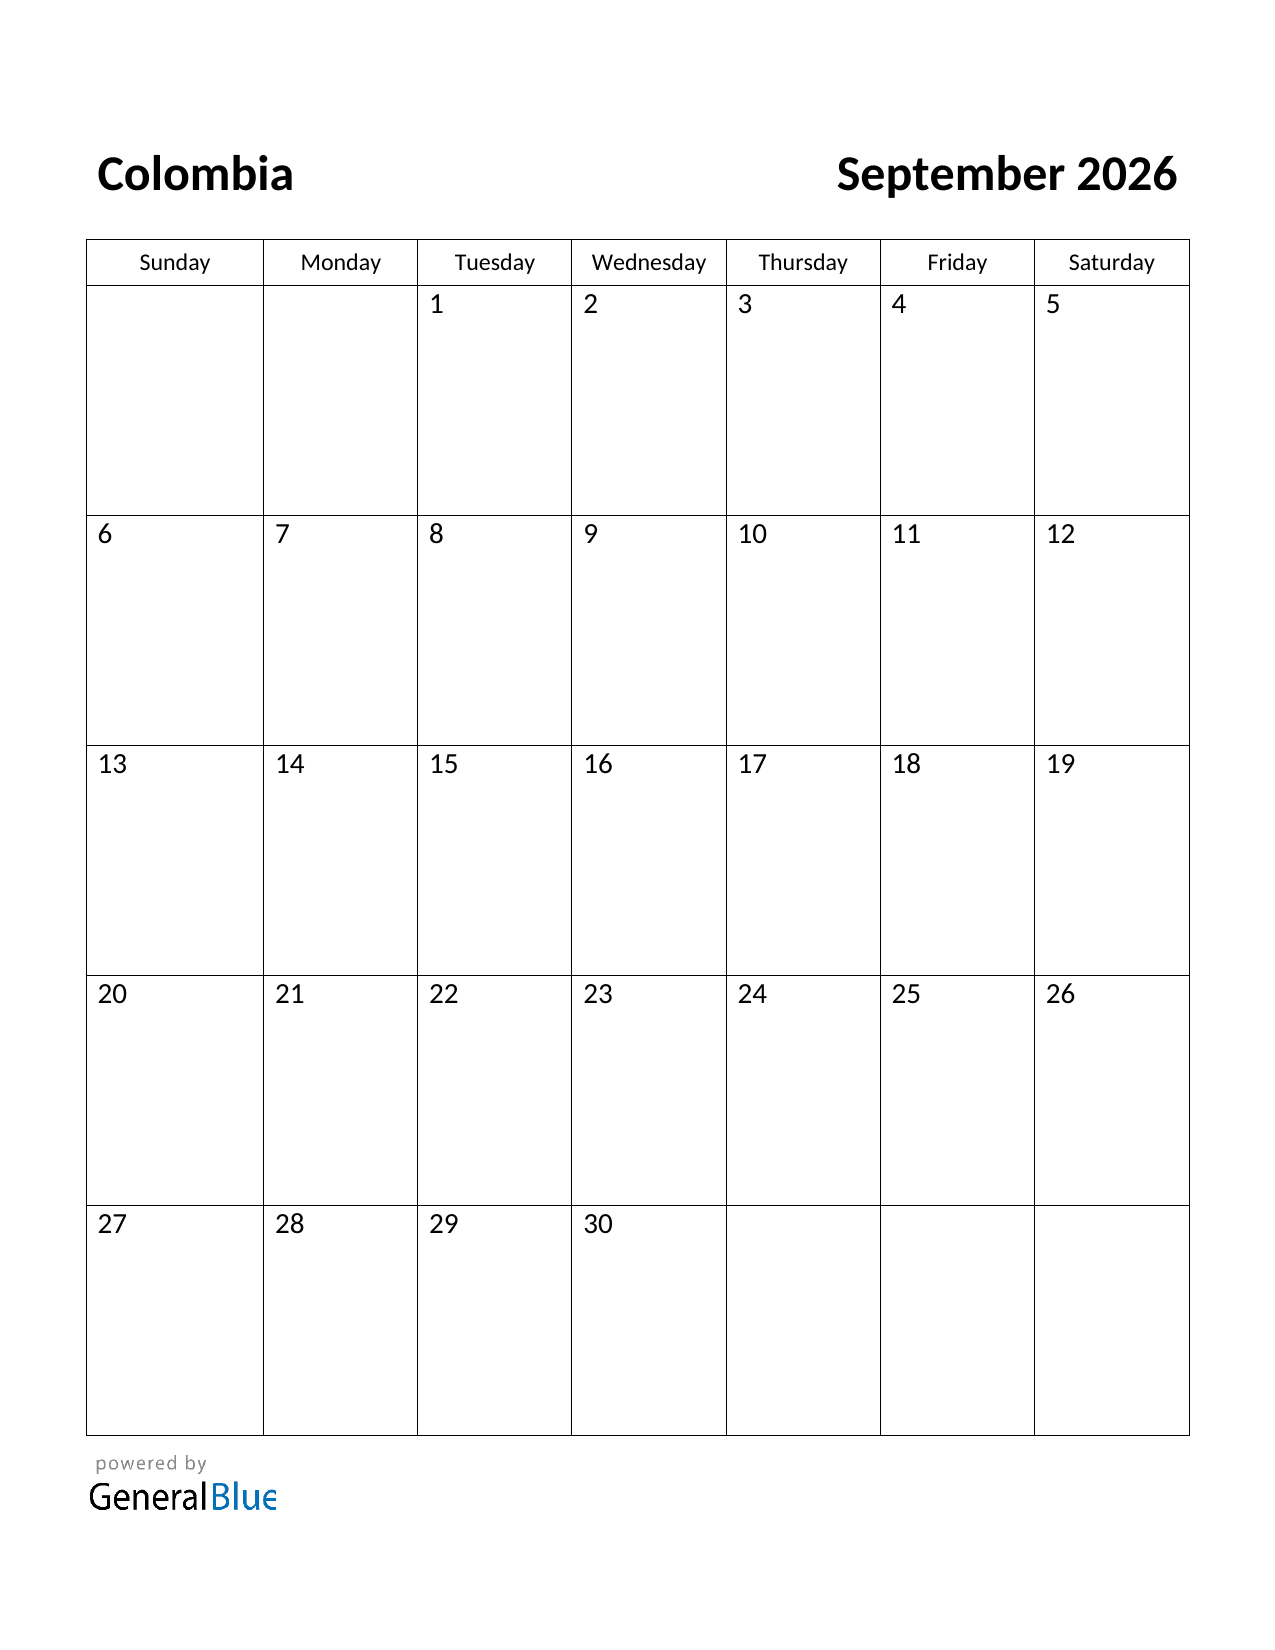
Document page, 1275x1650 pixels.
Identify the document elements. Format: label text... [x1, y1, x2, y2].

table_cell Friday [881, 240, 1034, 284]
table_cell 27 [87, 1206, 263, 1238]
table_cell 6 [87, 516, 263, 548]
table_cell [418, 548, 571, 744]
picture [88, 1452, 276, 1515]
table_cell 20 [87, 976, 263, 1008]
table_cell [1035, 318, 1189, 514]
table_cell [264, 286, 417, 318]
table_cell [264, 548, 417, 744]
table_cell Tuesday [418, 240, 571, 284]
table_cell 25 [881, 976, 1034, 1008]
table_cell [1035, 1008, 1189, 1204]
table_cell 9 [572, 516, 726, 548]
table_cell 8 [418, 516, 571, 548]
table_cell [418, 318, 571, 514]
table_cell 5 [1035, 286, 1189, 318]
table_cell [1035, 1238, 1189, 1434]
table_cell [1035, 778, 1189, 974]
table_cell Thursday [727, 240, 880, 284]
table_cell [881, 1206, 1034, 1238]
table_cell [86, 1436, 1189, 1534]
table_cell 2 [572, 286, 726, 318]
table_cell 24 [727, 976, 880, 1008]
table_cell 14 [264, 746, 417, 778]
table_cell [87, 286, 263, 318]
table_cell [881, 318, 1034, 514]
table_cell Wednesday [572, 240, 726, 284]
table_cell 18 [881, 746, 1034, 778]
table_cell 11 [881, 516, 1034, 548]
table_cell [87, 1238, 263, 1434]
table_cell [572, 778, 726, 974]
table_cell [87, 318, 263, 514]
table_cell 3 [727, 286, 880, 318]
table_cell 23 [572, 976, 726, 1008]
table_cell [572, 318, 726, 514]
table_cell [727, 548, 880, 744]
table_cell 1 [418, 286, 571, 318]
table_cell 12 [1035, 516, 1189, 548]
table_cell 26 [1035, 976, 1189, 1008]
table_cell Sunday [87, 240, 263, 284]
table_cell [881, 548, 1034, 744]
table_cell 30 [572, 1206, 726, 1238]
table_cell [1035, 1206, 1189, 1238]
table_cell 4 [881, 286, 1034, 318]
table_cell [264, 778, 417, 974]
table_cell 15 [418, 746, 571, 778]
table_cell 13 [87, 746, 263, 778]
table_cell Monday [264, 240, 417, 284]
table_cell [572, 1238, 726, 1434]
table_cell [572, 548, 726, 744]
table_cell 21 [264, 976, 417, 1008]
table_cell 17 [727, 746, 880, 778]
table_header Colombia [86, 105, 572, 239]
table_cell 28 [264, 1206, 417, 1238]
table_cell [87, 548, 263, 744]
table_header September 2026 [572, 105, 1189, 239]
table_cell 10 [727, 516, 880, 548]
table_cell [418, 778, 571, 974]
table_cell 22 [418, 976, 571, 1008]
table_cell [87, 1008, 263, 1204]
table_cell [727, 318, 880, 514]
table_cell [572, 1008, 726, 1204]
table_cell [881, 1008, 1034, 1204]
table_cell [418, 1238, 571, 1434]
table_cell [881, 778, 1034, 974]
table_cell [418, 1008, 571, 1204]
table_cell [1035, 548, 1189, 744]
table_cell [87, 778, 263, 974]
table_cell [727, 778, 880, 974]
table_cell Saturday [1035, 240, 1189, 284]
table_cell [264, 1008, 417, 1204]
table_cell [881, 1238, 1034, 1434]
table_cell [727, 1206, 880, 1238]
table_cell [727, 1008, 880, 1204]
table_cell 29 [418, 1206, 571, 1238]
table_cell 16 [572, 746, 726, 778]
table_cell [727, 1238, 880, 1434]
table_cell 7 [264, 516, 417, 548]
table_cell [264, 1238, 417, 1434]
table_cell [264, 318, 417, 514]
table_cell 19 [1035, 746, 1189, 778]
